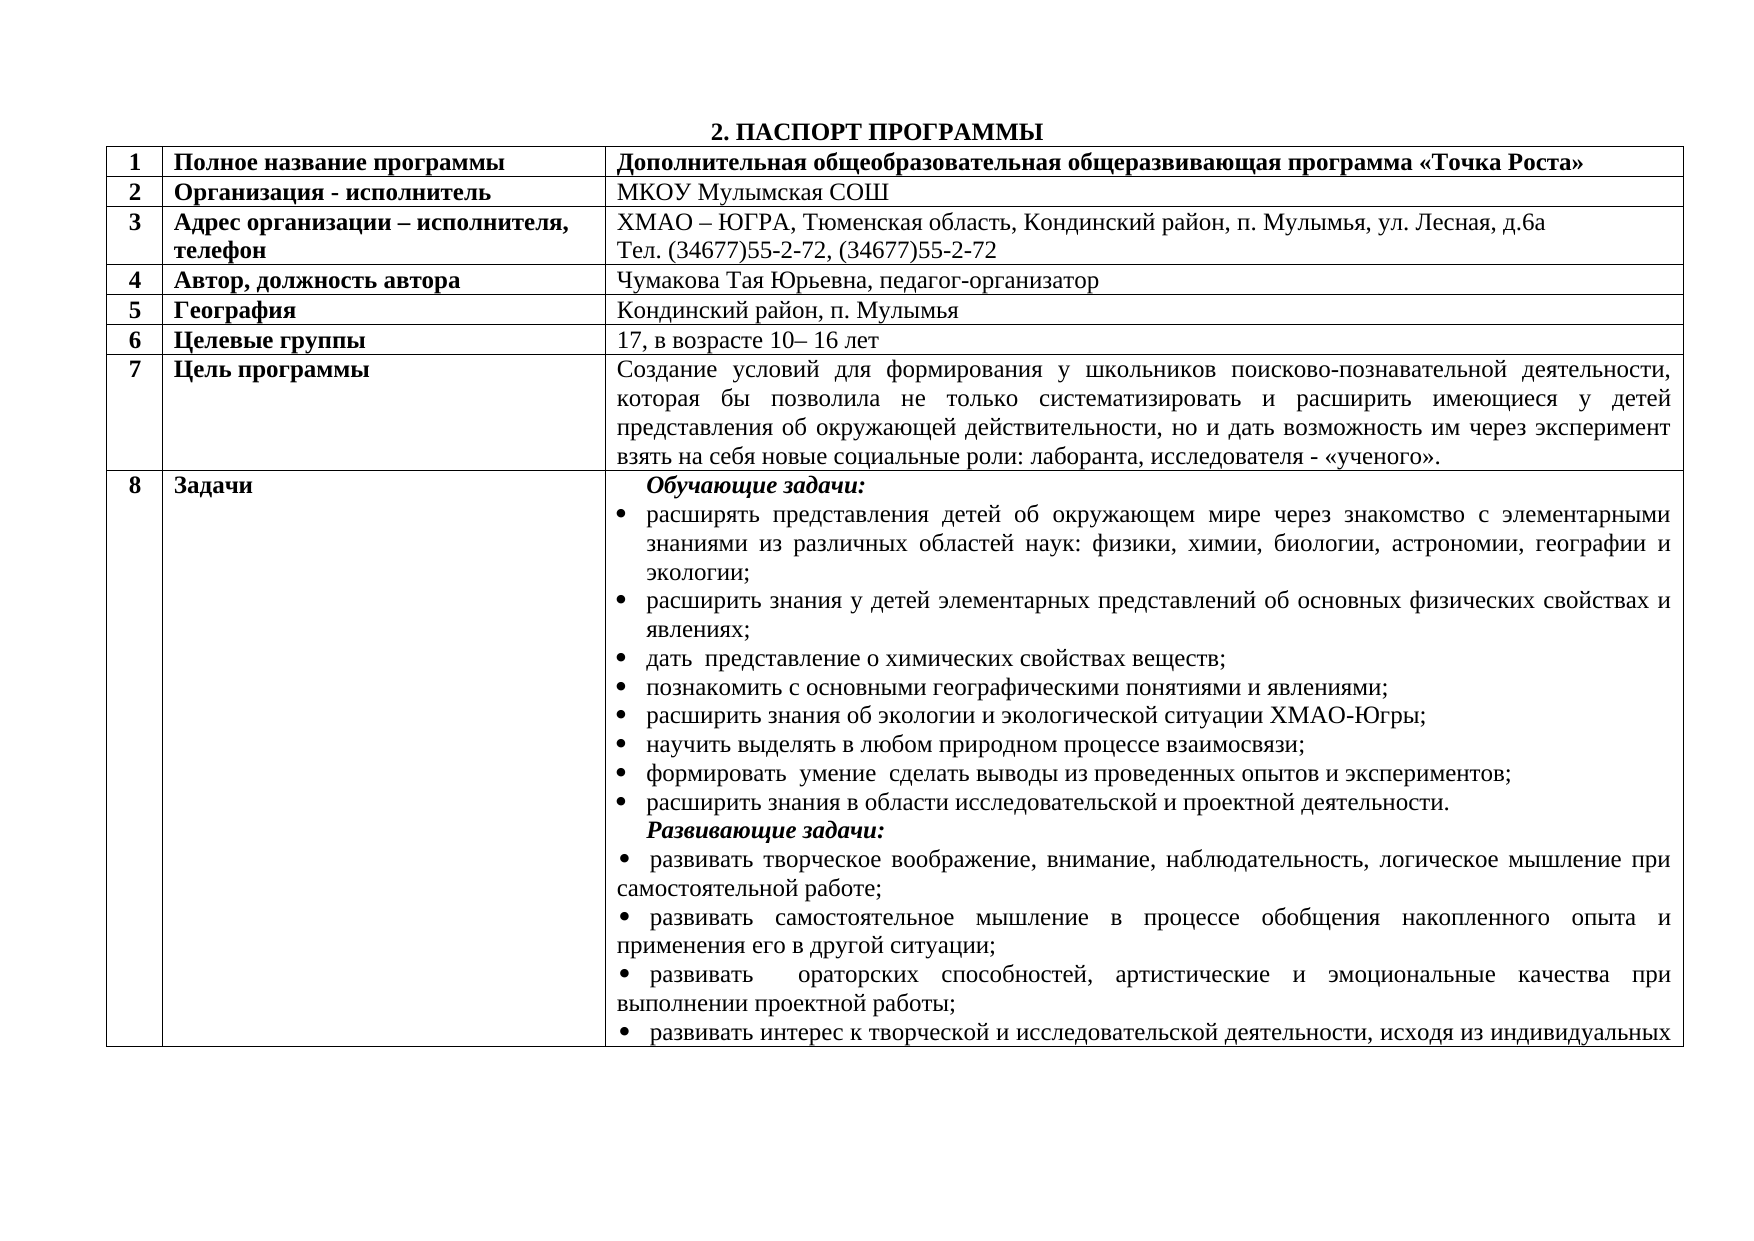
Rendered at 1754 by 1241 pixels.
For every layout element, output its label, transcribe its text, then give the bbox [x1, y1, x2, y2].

table_cell Кондинский район, п. Мулымья [606, 295, 1683, 324]
table_cell 6 [107, 325, 162, 353]
table_cell Цель программы [163, 355, 605, 469]
table_cell Организация - исполнитель [163, 177, 605, 206]
table_cell Адрес организации – исполнителя, телефон [163, 207, 605, 264]
table_cell Чумакова Тая Юрьевна, педагог-организатор [606, 265, 1683, 294]
table_cell 8 [107, 471, 162, 1046]
table_cell 5 [107, 295, 162, 324]
table_cell Целевые группы [163, 325, 605, 353]
table_header Полное название программы [163, 147, 605, 176]
table_cell 2 [107, 177, 162, 206]
table_cell 3 [107, 207, 162, 264]
table_cell География [163, 295, 605, 324]
table_cell Автор, должность автора [163, 265, 605, 294]
table_cell 4 [107, 265, 162, 294]
table_cell Создание условий для формирования у школьников поисково-познавательной деятельности, которая бы позволила не только систематизировать и расширить имеющиеся у детей представления об окружающей действительности, но и дать возможность им через эксперимент взять на себя новые социальные роли: лаборанта, исследователя - «ученого». [606, 355, 1683, 469]
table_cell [606, 471, 1683, 1046]
table_cell МКОУ Мулымская СОШ [606, 177, 1683, 206]
table_cell 7 [107, 355, 162, 469]
text 2. ПАСПОРТ ПРОГРАММЫ [118, 117, 1636, 146]
table_cell ХМАО – ЮГРА, Тюменская область, Кондинский район, п. Мулымья, ул. Лесная, д.6а Тел. (34677)55-2-72, (34677)55-2-72 [606, 207, 1683, 264]
table_header 1 [107, 147, 162, 176]
table_cell 17, в возрасте 10– 16 лет [606, 325, 1683, 353]
table_cell Задачи [163, 471, 605, 1046]
table_header Дополнительная общеобразовательная общеразвивающая программа «Точка Роста» [606, 147, 1683, 176]
